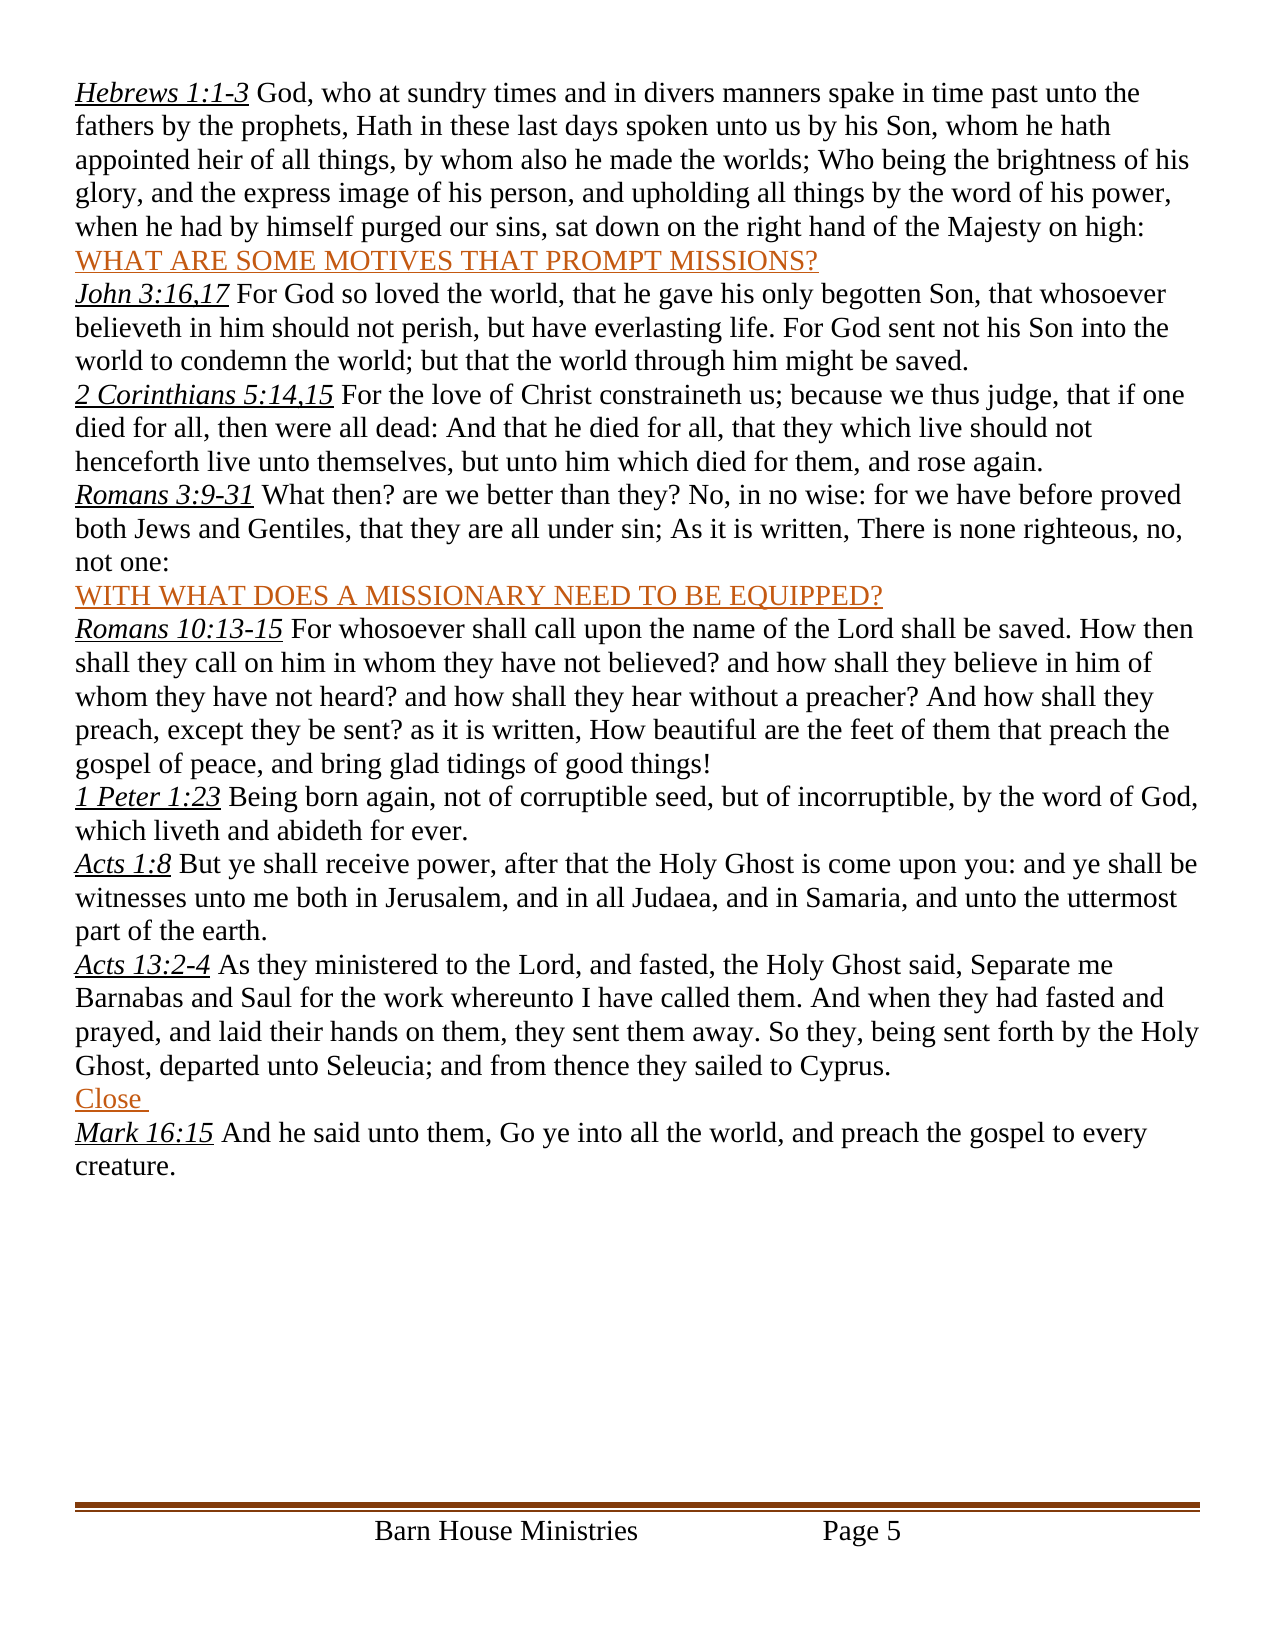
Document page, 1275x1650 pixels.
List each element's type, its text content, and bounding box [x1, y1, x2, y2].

text 1 Peter 1:23 Being born again, not of corruptible seed, but of incorruptible, by the word of God, which liveth and abideth for ever. [75, 779, 1200, 846]
text Acts 1:8 But ye shall receive power, after that the Holy Ghost is come upon you: and ye shall be witnesses unto me both in Jerusalem, and in all Judaea, and in Samaria, and unto the uttermost part of the earth. [75, 846, 1200, 947]
text John 3:16,17 For God so loved the world, that he gave his only begotten Son, that whosoever believeth in him should not perish, but have everlasting life. For God sent not his Son into the world to condemn the world; but that the world through him might be saved. [75, 276, 1200, 377]
text WITH WHAT DOES A MISSIONARY NEED TO BE EQUIPPED? [75, 578, 1200, 612]
text Romans 10:13-15 For whosoever shall call upon the name of the Lord shall be saved. How then shall they call on him in whom they have not believed? and how shall they believe in him of whom they have not heard? and how shall they hear without a preacher? And how shall they preach, except they be sent? as it is written, How beautiful are the feet of them that preach the gospel of peace, and bring glad tidings of good things! [75, 612, 1200, 779]
text Acts 13:2-4 As they ministered to the Lord, and fasted, the Holy Ghost said, Separate me Barnabas and Saul for the work whereunto I have called them. And when they had fasted and prayed, and laid their hands on them, they sent them away. So they, being sent forth by the Holy Ghost, departed unto Seleucia; and from thence they sailed to Cyprus. [75, 947, 1200, 1081]
text 2 Corinthians 5:14,15 For the love of Christ constraineth us; because we thus judge, that if one died for all, then were all dead: And that he died for all, that they which live should not henceforth live unto themselves, but unto him which died for them, and rose again. [75, 377, 1200, 477]
text WHAT ARE SOME MOTIVES THAT PROMPT MISSIONS? [75, 243, 1200, 276]
text Mark 16:15 And he said unto them, Go ye into all the world, and preach the gospel to every creature. [75, 1115, 1200, 1182]
text Romans 3:9-31 What then? are we better than they? No, in no wise: for we have before proved both Jews and Gentiles, that they are all under sin; As it is written, There is none righteous, no, not one: [75, 477, 1200, 578]
text Hebrews 1:1-3 God, who at sundry times and in divers manners spake in time past unto the fathers by the prophets, Hath in these last days spoken unto us by his Son, whom he hath appointed heir of all things, by whom also he made the worlds; Who being the brightness of his glory, and the express image of his person, and upholding all things by the word of his power, when he had by himself purged our sins, sat down on the right hand of the Majesty on high: [75, 75, 1200, 243]
text Close [75, 1081, 1200, 1115]
